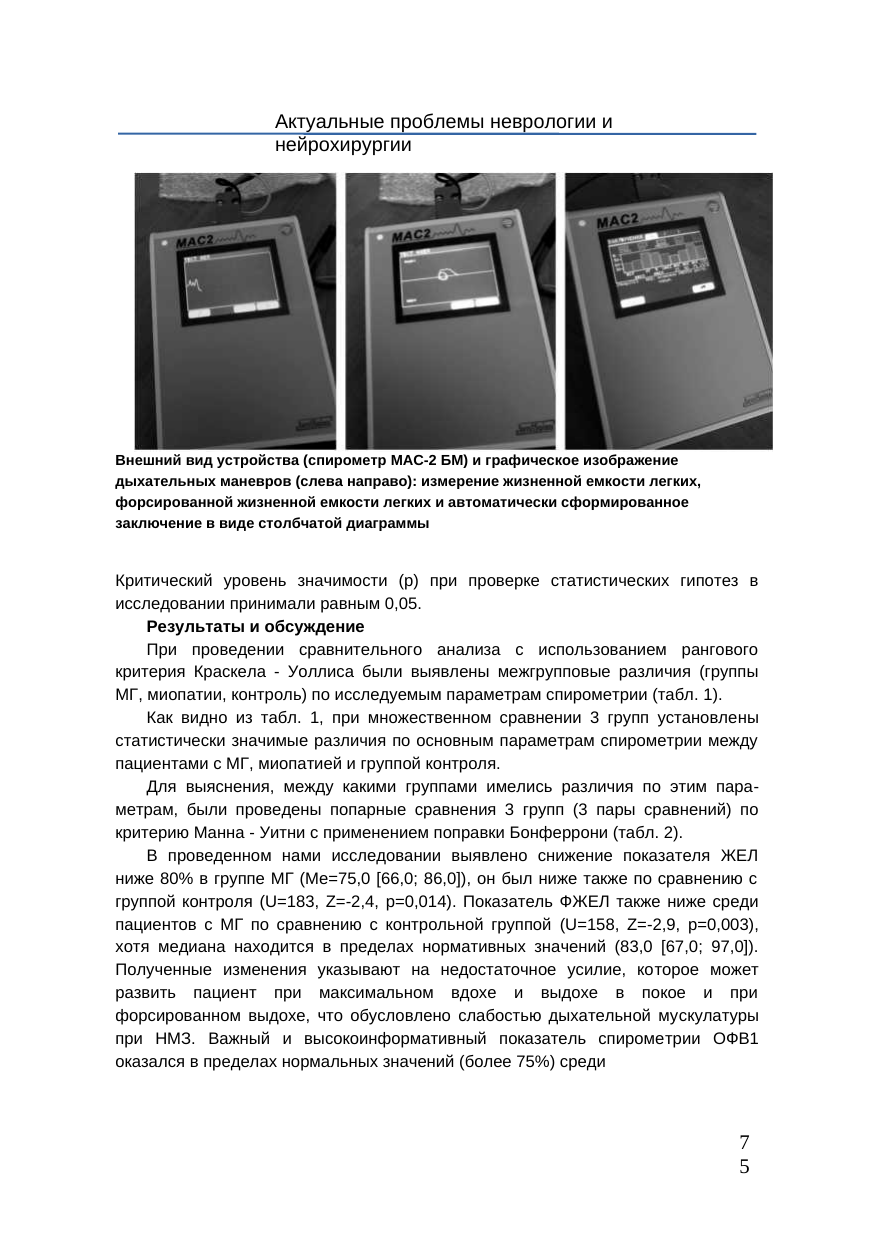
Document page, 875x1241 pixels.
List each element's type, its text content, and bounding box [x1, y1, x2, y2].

picture [134, 172, 773, 452]
text Критический уровень значимости (р) при проверке статистических гипотез в исследовании принимали равным 0,05. [115, 571, 759, 613]
text Для выяснения, между какими группами имелись различия по этим параметрам, были проведены попарные сравнения 3 групп (3 пары сравнений) по критерию Манна - Уитни с применением поправки Бонферрони (табл. 2). [115, 777, 759, 842]
text Как видно из табл. 1, при множественном сравнении 3 групп установлены статистически значимые различия по основным параметрам спирометрии между пациентами с МГ, миопатией и группой контроля. [115, 708, 759, 773]
text Внешний вид устройства (спирометр МАС-2 БМ) и графическое изображение дыхательных маневров (слева направо): измерение жизненной емкости легких, форсированной жизненной емкости легких и автоматически сформированное заключение в виде столбчатой диаграммы [115, 451, 759, 531]
text В проведенном нами исследовании выявлено снижение показателя ЖЕЛ ниже 80% в группе МГ (Ме=75,0 [66,0; 86,0]), он был ниже также по сравнению с группой контроля (U=183, Z=-2,4, р=0,014). Показатель ФЖЕЛ также ниже среди пациентов с МГ по сравнению с контрольной группой (U=158, Z=-2,9, р=0,003), хотя медиана находится в пределах нормативных значений (83,0 [67,0; 97,0]). Полученные изменения указывают на недостаточное усилие, которое может развить пациент при максимальном вдохе и выдохе в покое и при форсированном выдохе, что обусловлено слабостью дыхательной мускулатуры при НМЗ. Важный и высокоинформативный показатель спирометрии ОФВ1 оказался в пределах нормальных значений (более 75%) среди [115, 846, 759, 1071]
text Результаты и обсуждение [115, 616, 759, 636]
text При проведении сравнительного анализа с использованием рангового критерия Краскела - Уоллиса были выявлены межгрупповые различия (группы МГ, миопатии, контроль) по исследуемым параметрам спирометрии (табл. 1). [115, 639, 759, 704]
